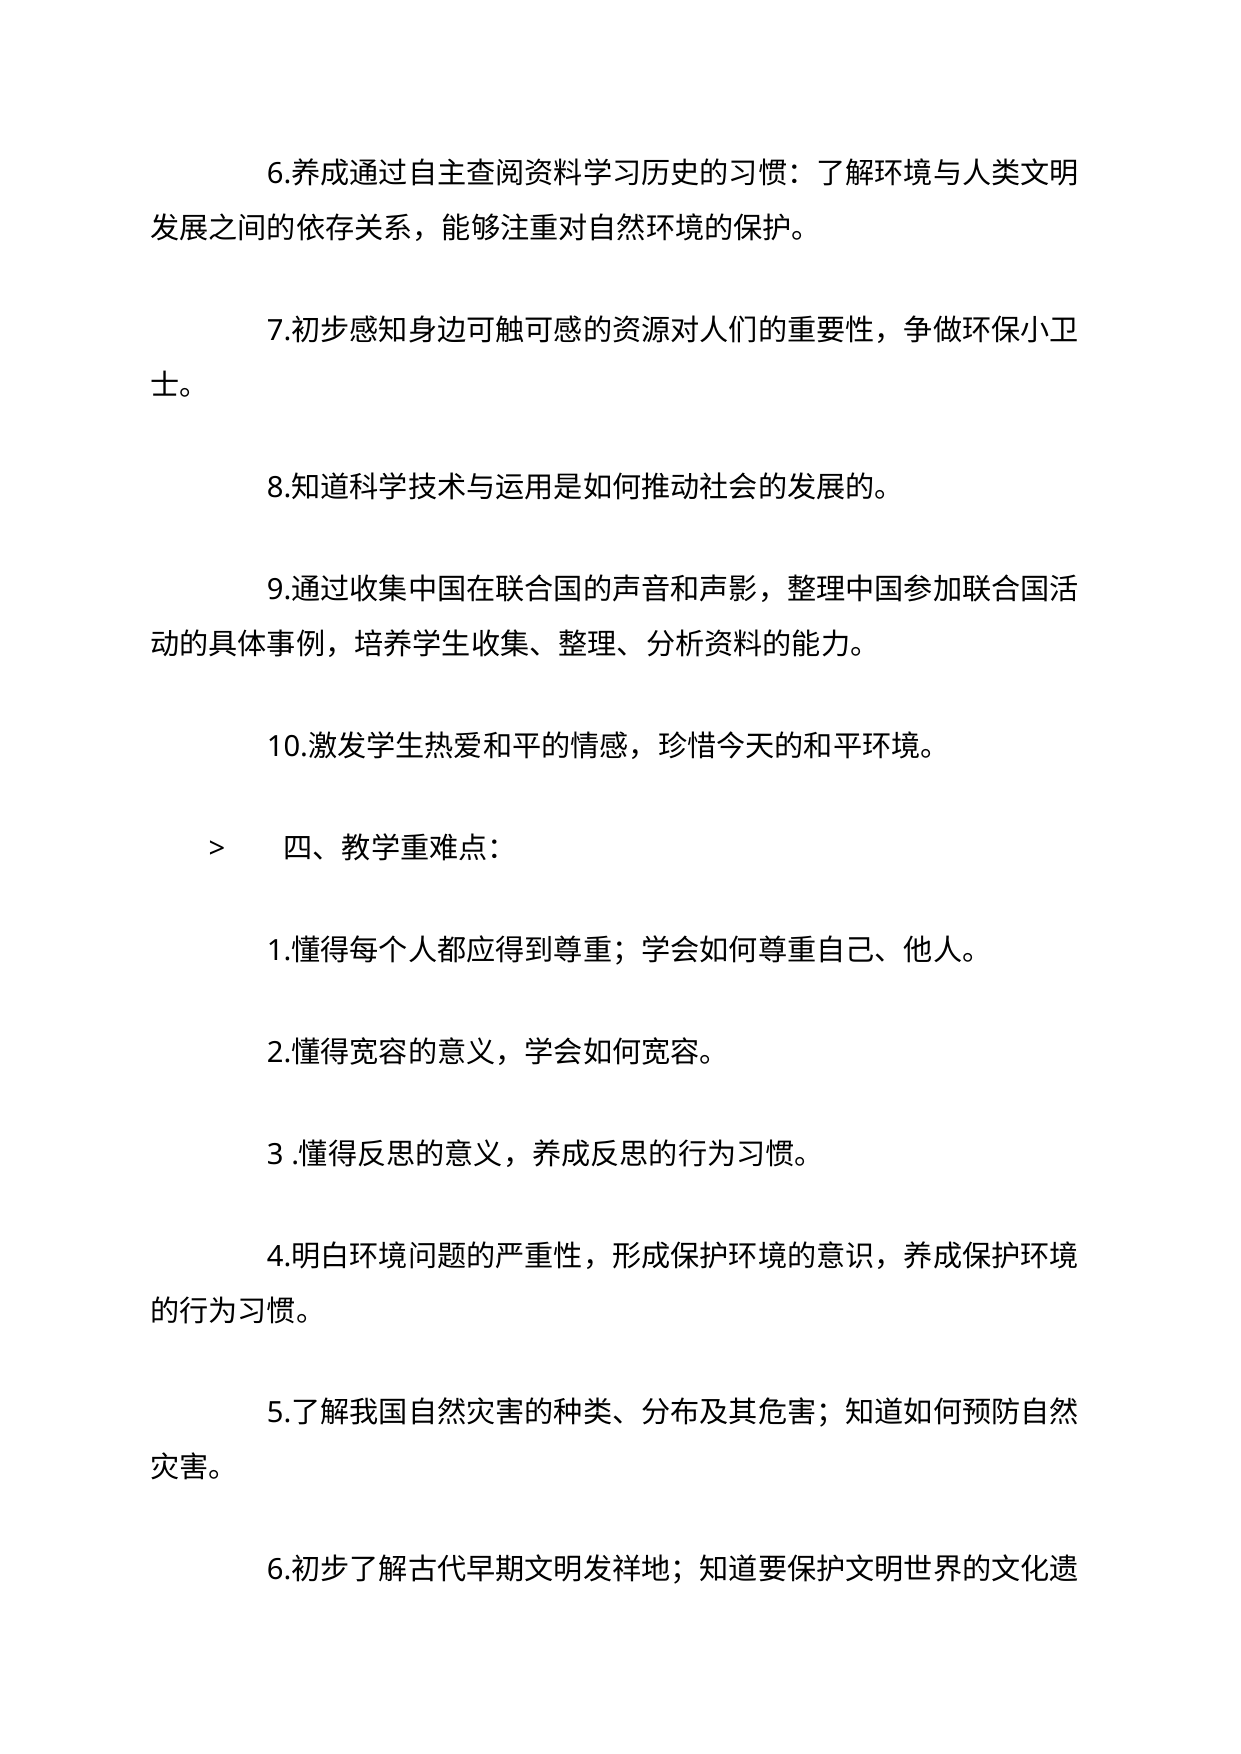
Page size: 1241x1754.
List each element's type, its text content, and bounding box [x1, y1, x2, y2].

text 5.了解我国自然灾害的种类、分布及其危害；知道如何预防自然灾害。 [150, 1389, 1090, 1486]
text 3 .懂得反思的意义，养成反思的行为习惯。 [150, 1130, 1090, 1173]
text 1.懂得每个人都应得到尊重；学会如何尊重自己、他人。 [150, 926, 1090, 969]
text 10.激发学生热爱和平的情感，珍惜今天的和平环境。 [150, 722, 1090, 765]
text 9.通过收集中国在联合国的声音和声影，整理中国参加联合国活动的具体事例，培养学生收集、整理、分析资料的能力。 [150, 566, 1090, 663]
text > 四、教学重难点： [150, 824, 1090, 867]
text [150, 1546, 1090, 1588]
text 2.懂得宽容的意义，学会如何宽容。 [150, 1028, 1090, 1071]
text 7.初步感知身边可触可感的资源对人们的重要性，争做环保小卫士。 [150, 307, 1090, 404]
text 8.知道科学技术与运用是如何推动社会的发展的。 [150, 463, 1090, 506]
text 4.明白环境问题的严重性，形成保护环境的意识，养成保护环境的行为习惯。 [150, 1232, 1090, 1329]
text 6.养成通过自主查阅资料学习历史的习惯：了解环境与人类文明发展之间的依存关系，能够注重对自然环境的保护。 [150, 150, 1090, 247]
